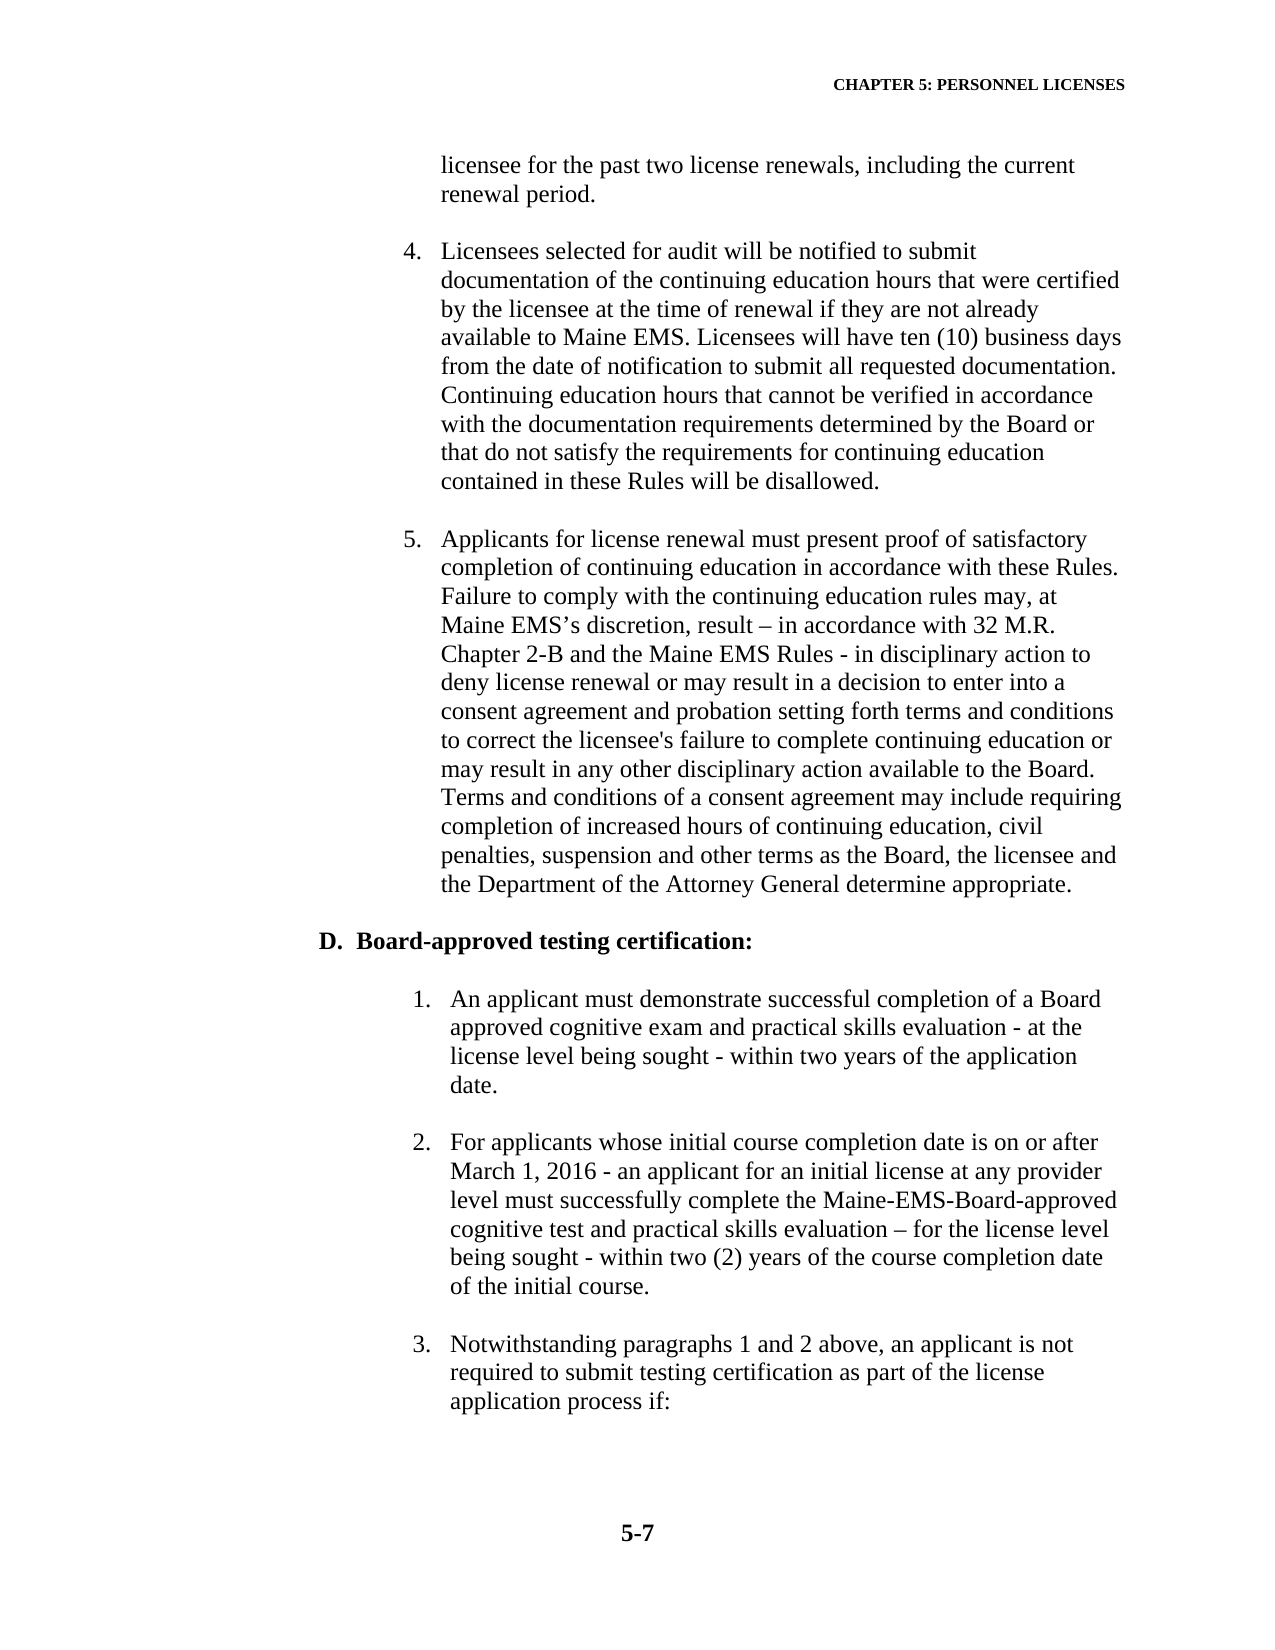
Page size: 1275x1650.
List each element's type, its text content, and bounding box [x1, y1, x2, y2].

list Board-approved testing certification: [319, 926, 1125, 955]
list An applicant must demonstrate successful completion of a Board approved cognitive exam and practical skills evaluation - at the license level being sought - within two years of the application date. [412, 984, 1125, 1099]
list Applicants for license renewal must present proof of satisfactory completion of continuing education in accordance with these Rules. Failure to comply with the continuing education rules may, at Maine EMS’s discretion, result – in accordance with 32 M.R. Chapter 2-B and the Maine EMS Rules - in disciplinary action to deny license renewal or may result in a decision to enter into a consent agreement and probation setting forth terms and conditions to correct the licensee's failure to complete continuing education or may result in any other disciplinary action available to the Board. Terms and conditions of a consent agreement may include requiring completion of increased hours of continuing education, civil penalties, suspension and other terms as the Board, the licensee and the Department of the Attorney General determine appropriate. [403, 524, 1125, 897]
list Licensees selected for audit will be notified to submit documentation of the continuing education hours that were certified by the licensee at the time of renewal if they are not already available to Maine EMS. Licensees will have ten (10) business days from the date of notification to submit all requested documentation. Continuing education hours that cannot be verified in accordance with the documentation requirements determined by the Board or that do not satisfy the requirements for continuing education contained in these Rules will be disallowed. [403, 236, 1125, 495]
list Notwithstanding paragraphs 1 and 2 above, an applicant is not required to submit testing certification as part of the license application process if: [412, 1329, 1125, 1415]
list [403, 150, 1125, 207]
list For applicants whose initial course completion date is on or after March 1, 2016 - an applicant for an initial license at any provider level must successfully complete the Maine-EMS-Board-approved cognitive test and practical skills evaluation – for the license level being sought - within two (2) years of the course completion date of the initial course. [412, 1127, 1125, 1300]
